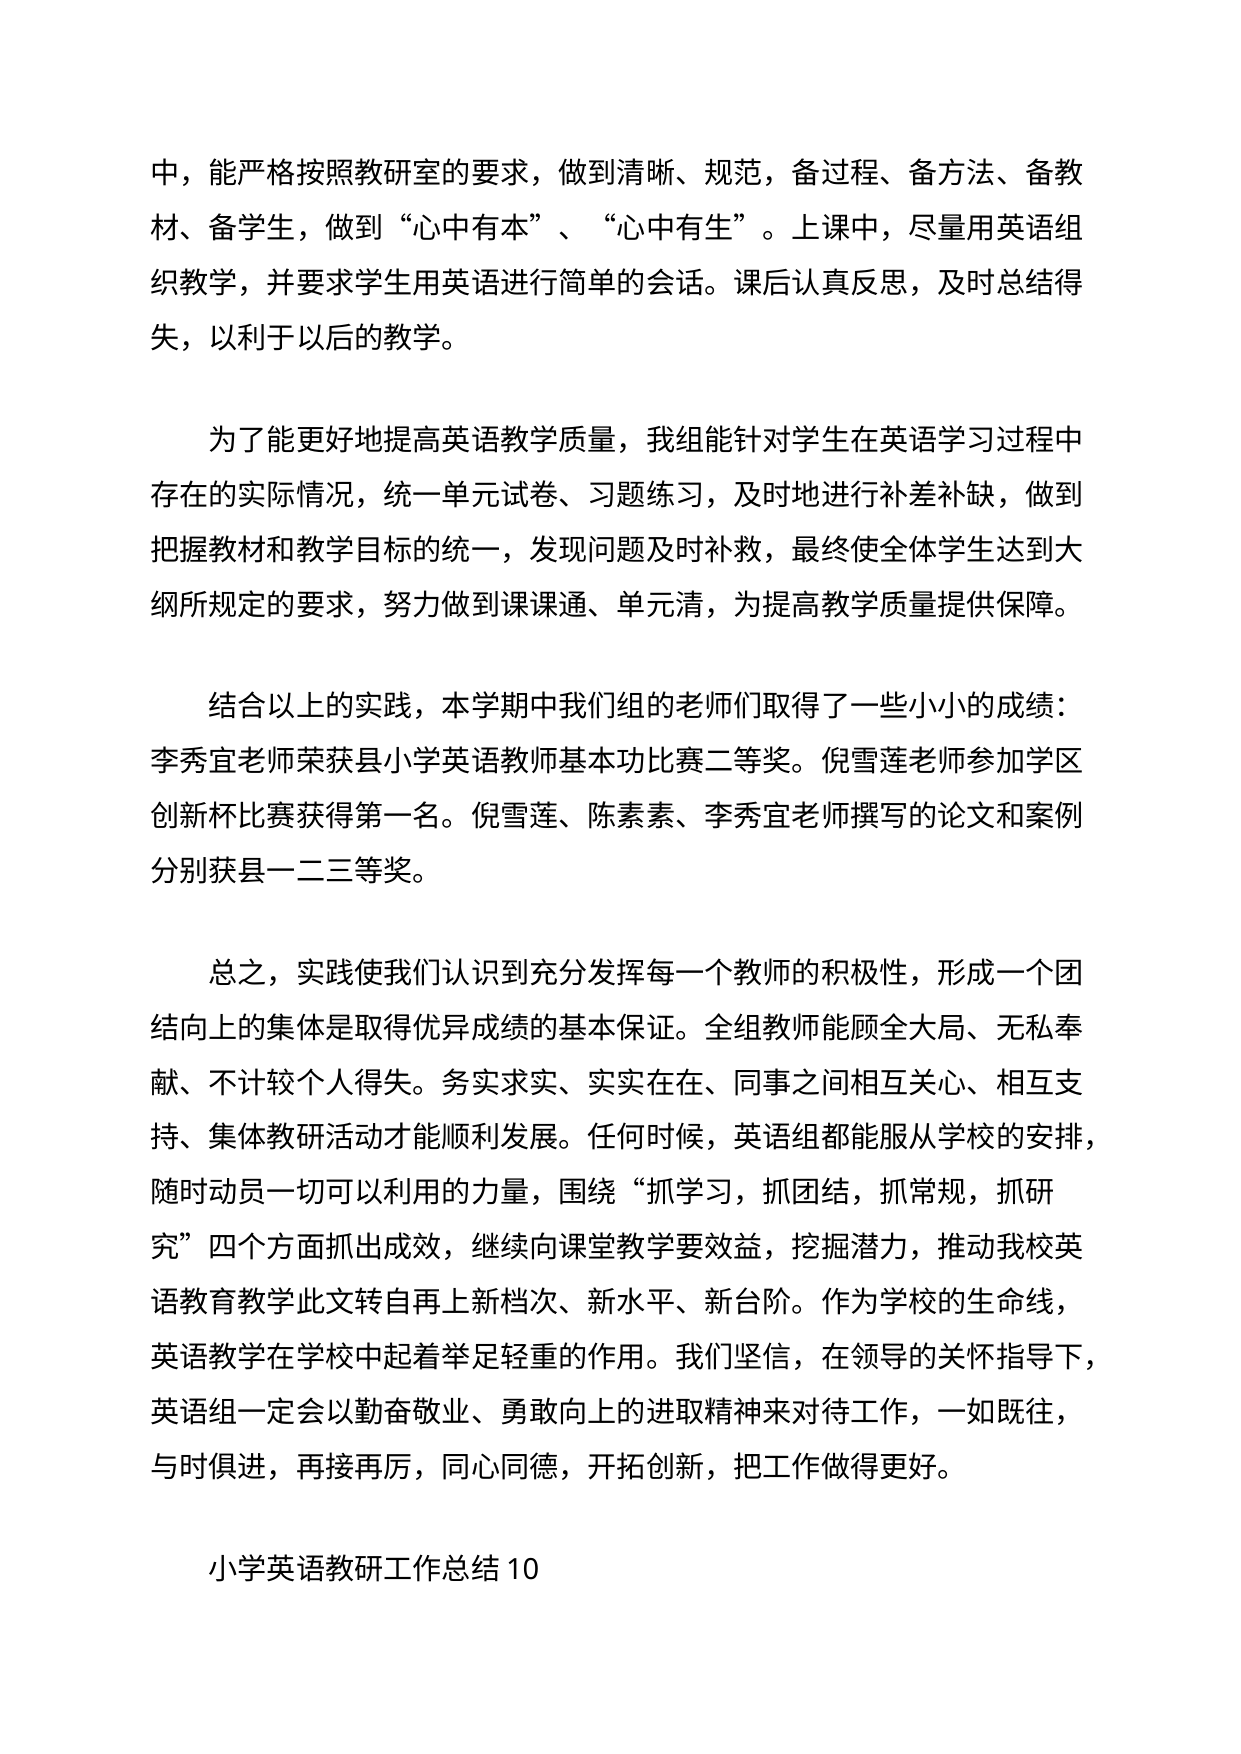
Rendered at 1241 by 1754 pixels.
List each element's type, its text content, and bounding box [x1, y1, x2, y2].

text 为了能更好地提高英语教学质量，我组能针对学生在英语学习过程中存在的实际情况，统一单元试卷、习题练习，及时地进行补差补缺，做到把握教材和教学目标的统一，发现问题及时补救，最终使全体学生达到大纲所规定的要求，努力做到课课通、单元清，为提高教学质量提供保障。 [150, 416, 1090, 623]
text 总之，实践使我们认识到充分发挥每一个教师的积极性，形成一个团结向上的集体是取得优异成绩的基本保证。全组教师能顾全大局、无私奉献、不计较个人得失。务实求实、实实在在、同事之间相互关心、相互支持、集体教研活动才能顺利发展。任何时候，英语组都能服从学校的安排，随时动员一切可以利用的力量，围绕“抓学习，抓团结，抓常规，抓研究”四个方面抓出成效，继续向课堂教学要效益，挖掘潜力，推动我校英语教育教学此文转自再上新档次、新水平、新台阶。作为学校的生命线，英语教学在学校中起着举足轻重的作用。我们坚信，在领导的关怀指导下，英语组一定会以勤奋敬业、勇敢向上的进取精神来对待工作，一如既往，与时俱进，再接再厉，同心同德，开拓创新，把工作做得更好。 [150, 949, 1090, 1486]
text 结合以上的实践，本学期中我们组的老师们取得了一些小小的成绩：李秀宜老师荣获县小学英语教师基本功比赛二等奖。倪雪莲老师参加学区创新杯比赛获得第一名。倪雪莲、陈素素、李秀宜老师撰写的论文和案例分别获县一二三等奖。 [150, 683, 1090, 890]
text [150, 150, 1090, 357]
text 小学英语教研工作总结10 [150, 1545, 1090, 1588]
